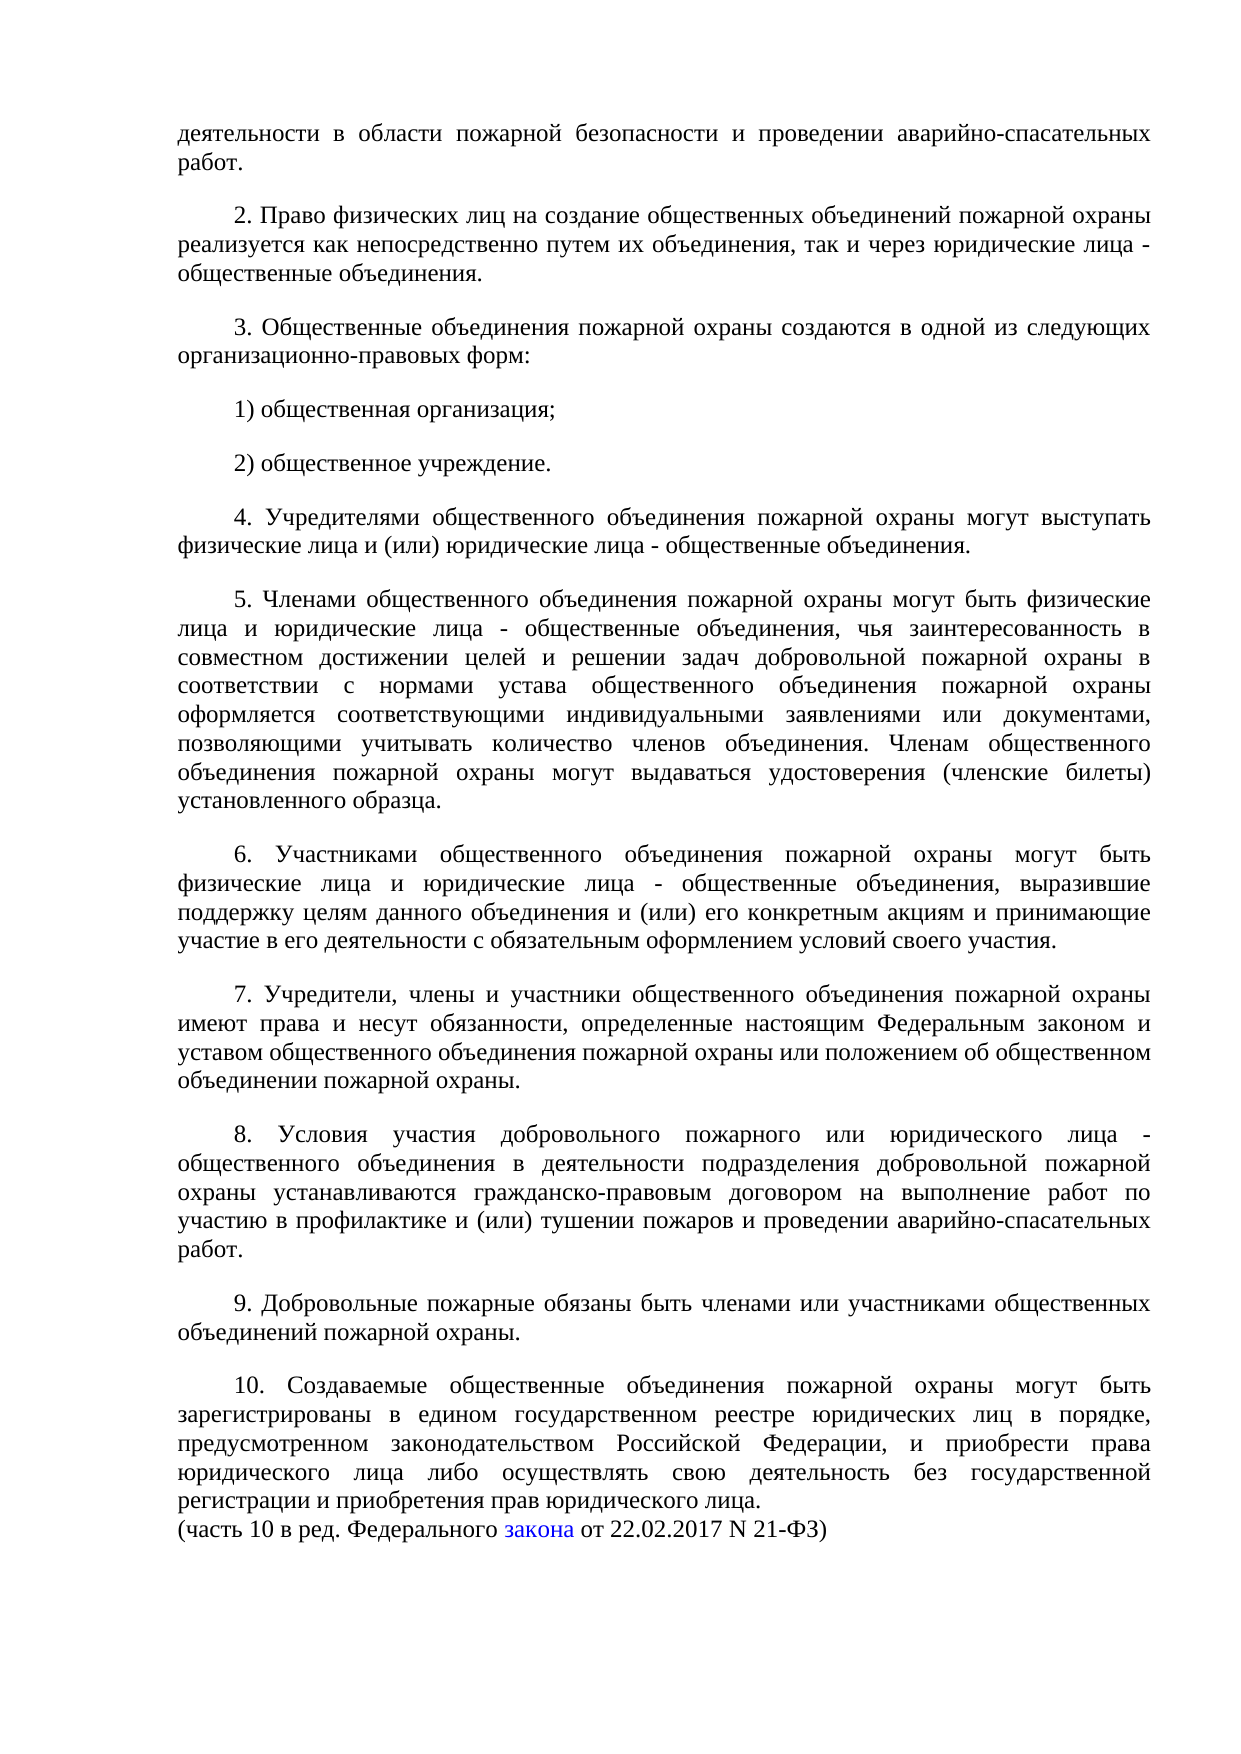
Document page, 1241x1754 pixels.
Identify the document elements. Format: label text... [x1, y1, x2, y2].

text (часть 10 в ред. Федерального закона от 22.02.2017 N 21-ФЗ) [177, 1514, 1152, 1543]
text 7. Учредители, члены и участники общественного объединения пожарной охраны имеют права и несут обязанности, определенные настоящим Федеральным законом и уставом общественного объединения пожарной охраны или положением об общественном объединении пожарной охраны. [177, 979, 1152, 1094]
text 1) общественная организация; [177, 394, 1152, 423]
text 5. Членами общественного объединения пожарной охраны могут быть физические лица и юридические лица - общественные объединения, чья заинтересованность в совместном достижении целей и решении задач добровольной пожарной охраны в соответствии с нормами устава общественного объединения пожарной охраны оформляется соответствующими индивидуальными заявлениями или документами, позволяющими учитывать количество членов объединения. Членам общественного объединения пожарной охраны могут выдаваться удостоверения (членские билеты) установленного образца. [177, 584, 1152, 814]
text 4. Учредителями общественного объединения пожарной охраны могут выступать физические лица и (или) юридические лица - общественные объединения. [177, 502, 1152, 559]
text 8. Условия участия добровольного пожарного или юридического лица - общественного объединения в деятельности подразделения добровольной пожарной охраны устанавливаются гражданско-правовым договором на выполнение работ по участию в профилактике и (или) тушении пожаров и проведении аварийно-спасательных работ. [177, 1119, 1152, 1263]
text 10. Создаваемые общественные объединения пожарной охраны могут быть зарегистрированы в едином государственном реестре юридических лиц в порядке, предусмотренном законодательством Российской Федерации, и приобрести права юридического лица либо осуществлять свою деятельность без государственной регистрации и приобретения прав юридического лица. [177, 1371, 1152, 1514]
text 6. Участниками общественного объединения пожарной охраны могут быть физические лица и юридические лица - общественные объединения, выразившие поддержку целям данного объединения и (или) его конкретным акциям и принимающие участие в его деятельности с обязательным оформлением условий своего участия. [177, 839, 1152, 954]
text 2) общественное учреждение. [177, 448, 1152, 477]
text 9. Добровольные пожарные обязаны быть членами или участниками общественных объединений пожарной охраны. [177, 1288, 1152, 1346]
text 2. Право физических лиц на создание общественных объединений пожарной охраны реализуется как непосредственно путем их объединения, так и через юридические лица - общественные объединения. [177, 201, 1152, 287]
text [177, 118, 1152, 176]
text 3. Общественные объединения пожарной охраны создаются в одной из следующих организационно-правовых форм: [177, 312, 1152, 369]
